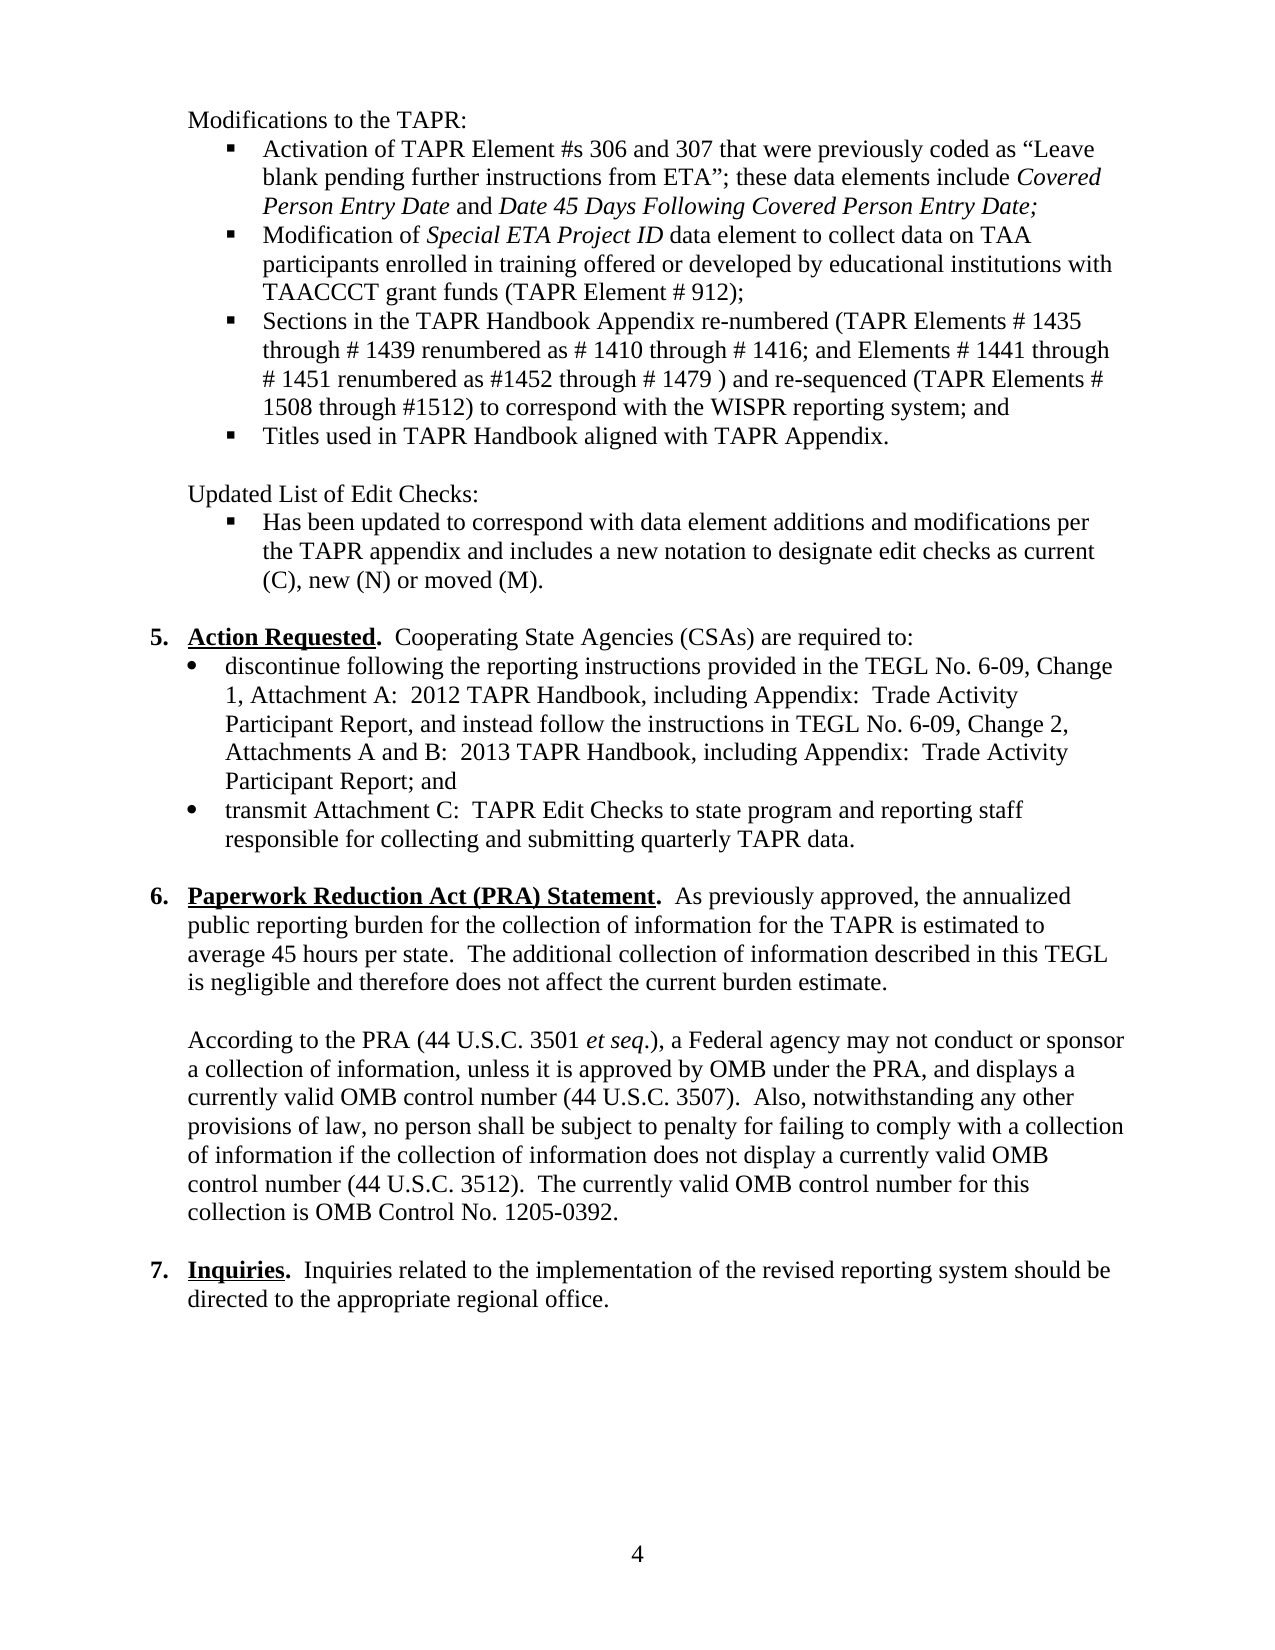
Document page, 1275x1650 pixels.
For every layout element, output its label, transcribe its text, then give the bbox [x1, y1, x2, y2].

text According to the PRA (44 U.S.C. 3501 et seq.), a Federal agency may not conduct or sponsor a collection of information, unless it is approved by OMB under the PRA, and displays a currently valid OMB control number (44 U.S.C. 3507). Also, notwithstanding any other provisions of law, no person shall be subject to penalty for failing to comply with a collection of information if the collection of information does not display a currently valid OMB control number (44 U.S.C. 3512). The currently valid OMB control number for this collection is OMB Control No. 1205-0392. [187, 1025, 1125, 1226]
list Sections in the TAPR Handbook Appendix re-numbered (TAPR Elements # 1435 through # 1439 renumbered as # 1410 through # 1416; and Elements # 1441 through # 1451 renumbered as #1452 through # 1479 ) and re-sequenced (TAPR Elements # 1508 through #1512) to correspond with the WISPR reporting system; and [225, 306, 1125, 421]
text 7. Inquiries. Inquiries related to the implementation of the revised reporting system should be directed to the appropriate regional office. [150, 1255, 1125, 1312]
text 5. Action Requested. Cooperating State Agencies (CSAs) are required to: [150, 622, 1125, 651]
text 6. Paperwork Reduction Act (PRA) Statement. As previously approved, the annualized public reporting burden for the collection of information for the TAPR is estimated to average 45 hours per state. The additional collection of information described in this TEGL is negligible and therefore does not affect the current burden estimate. [150, 881, 1125, 996]
list Has been updated to correspond with data element additions and modifications per the TAPR appendix and includes a new notation to designate edit checks as current (C), new (N) or moved (M). [225, 507, 1125, 594]
list Modification of Special ETA Project ID data element to collect data on TAA participants enrolled in training offered or developed by educational institutions with TAACCCT grant funds (TAPR Element # 912); [225, 220, 1125, 306]
list Titles used in TAPR Handbook aligned with TAPR Appendix. [225, 421, 1125, 450]
list discontinue following the reporting instructions provided in the TEGL No. 6-09, Change 1, Attachment A: 2012 TAPR Handbook, including Appendix: Trade Activity Participant Report, and instead follow the instructions in TEGL No. 6-09, Change 2, Attachments A and B: 2013 TAPR Handbook, including Appendix: Trade Activity Participant Report; and [187, 651, 1125, 795]
list transmit Attachment C: TAPR Edit Checks to state program and reporting staff responsible for collecting and submitting quarterly TAPR data. [187, 795, 1125, 852]
text Modifications to the TAPR: [187, 105, 1125, 134]
text Updated List of Edit Checks: [187, 479, 1125, 507]
list Activation of TAPR Element #s 306 and 307 that were previously coded as “Leave blank pending further instructions from ETA”; these data elements include Covered Person Entry Date and Date 45 Days Following Covered Person Entry Date; [225, 134, 1125, 220]
